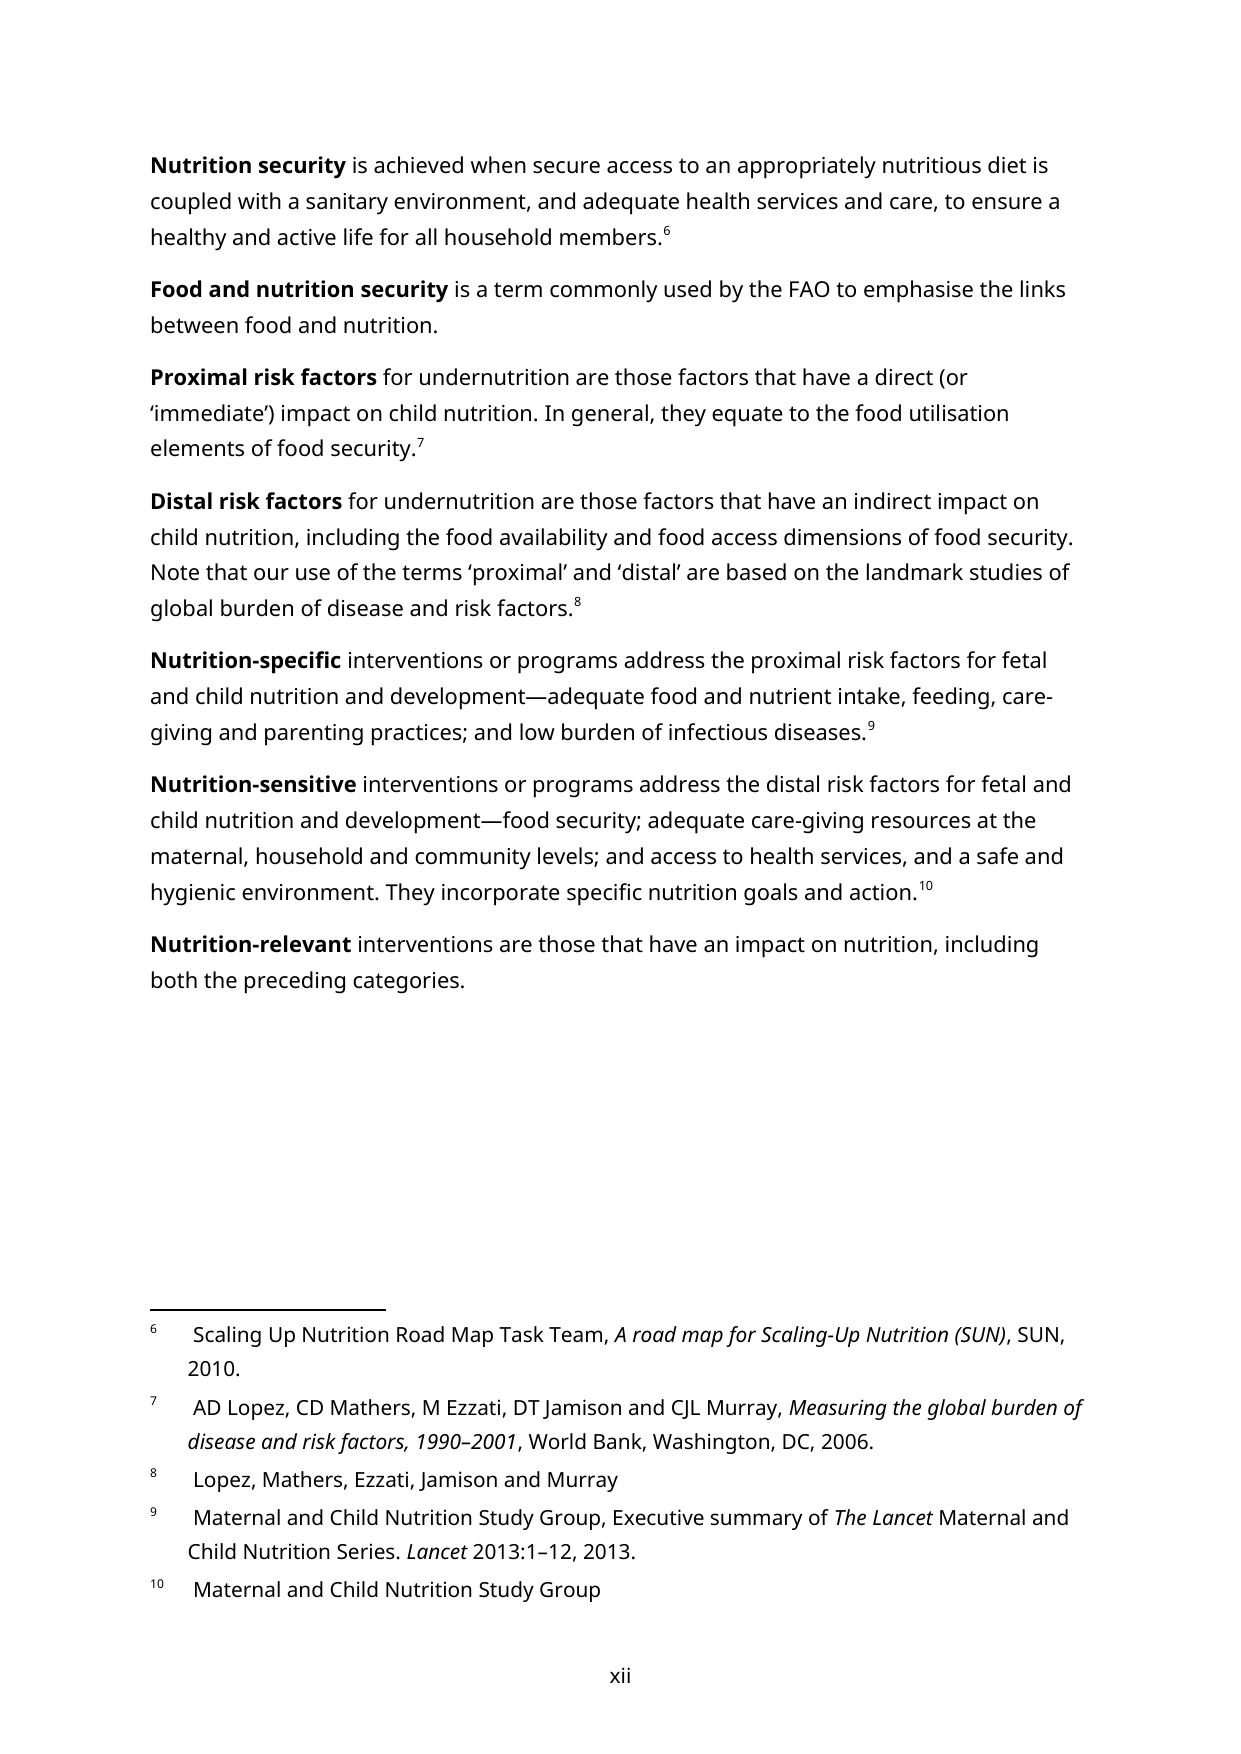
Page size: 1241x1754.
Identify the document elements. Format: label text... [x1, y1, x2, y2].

text Nutrition-specific interventions or programs address the proximal risk factors for fetal and child nutrition and development—adequate food and nutrient intake, feeding, care-giving and parenting practices; and low burden of infectious diseases. [150, 645, 1090, 747]
text Nutrition-sensitive interventions or programs address the distal risk factors for fetal and child nutrition and development—food security; adequate care-giving resources at the maternal, household and community levels; and access to health services, and a safe and hygienic environment. They incorporate specific nutrition goals and action. [150, 769, 1090, 906]
text Nutrition security is achieved when secure access to an appropriately nutritious diet is coupled with a sanitary environment, and adequate health services and care, to ensure a healthy and active life for all household members. [150, 150, 1090, 251]
text Distal risk factors for undernutrition are those factors that have an indirect impact on child nutrition, including the food availability and food access dimensions of food security. Note that our use of the terms ‘proximal’ and ‘distal’ are based on the landmark studies of global burden of disease and risk factors. [150, 486, 1090, 623]
text Proximal risk factors for undernutrition are those factors that have a direct (or ‘immediate’) impact on child nutrition. In general, they equate to the food utilisation elements of food security. [150, 362, 1090, 463]
text Nutrition-relevant interventions are those that have an impact on nutrition, including both the preceding categories. [150, 929, 1090, 994]
text Food and nutrition security is a term commonly used by the FAO to emphasise the links between food and nutrition. [150, 274, 1090, 339]
